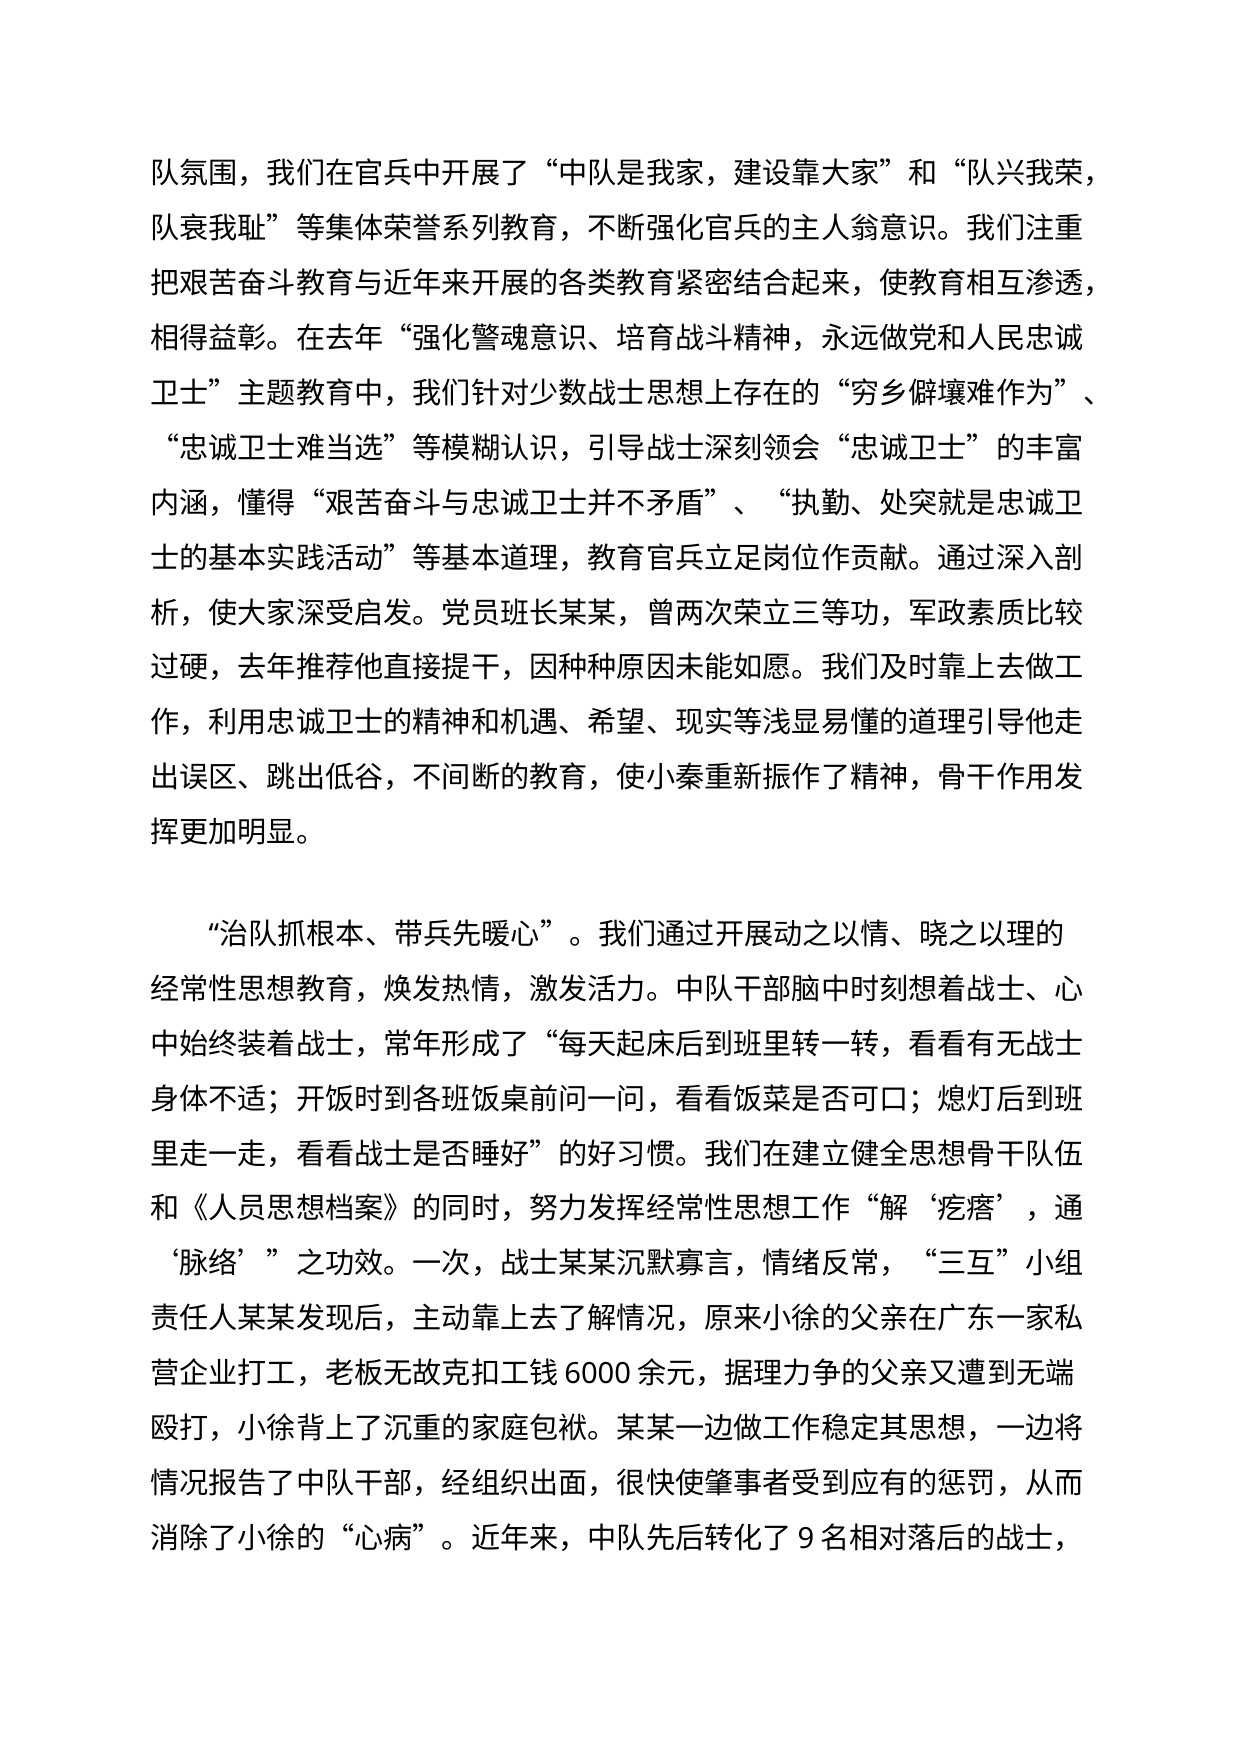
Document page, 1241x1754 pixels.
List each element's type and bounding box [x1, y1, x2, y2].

text [150, 150, 1090, 851]
text [150, 911, 1090, 1557]
